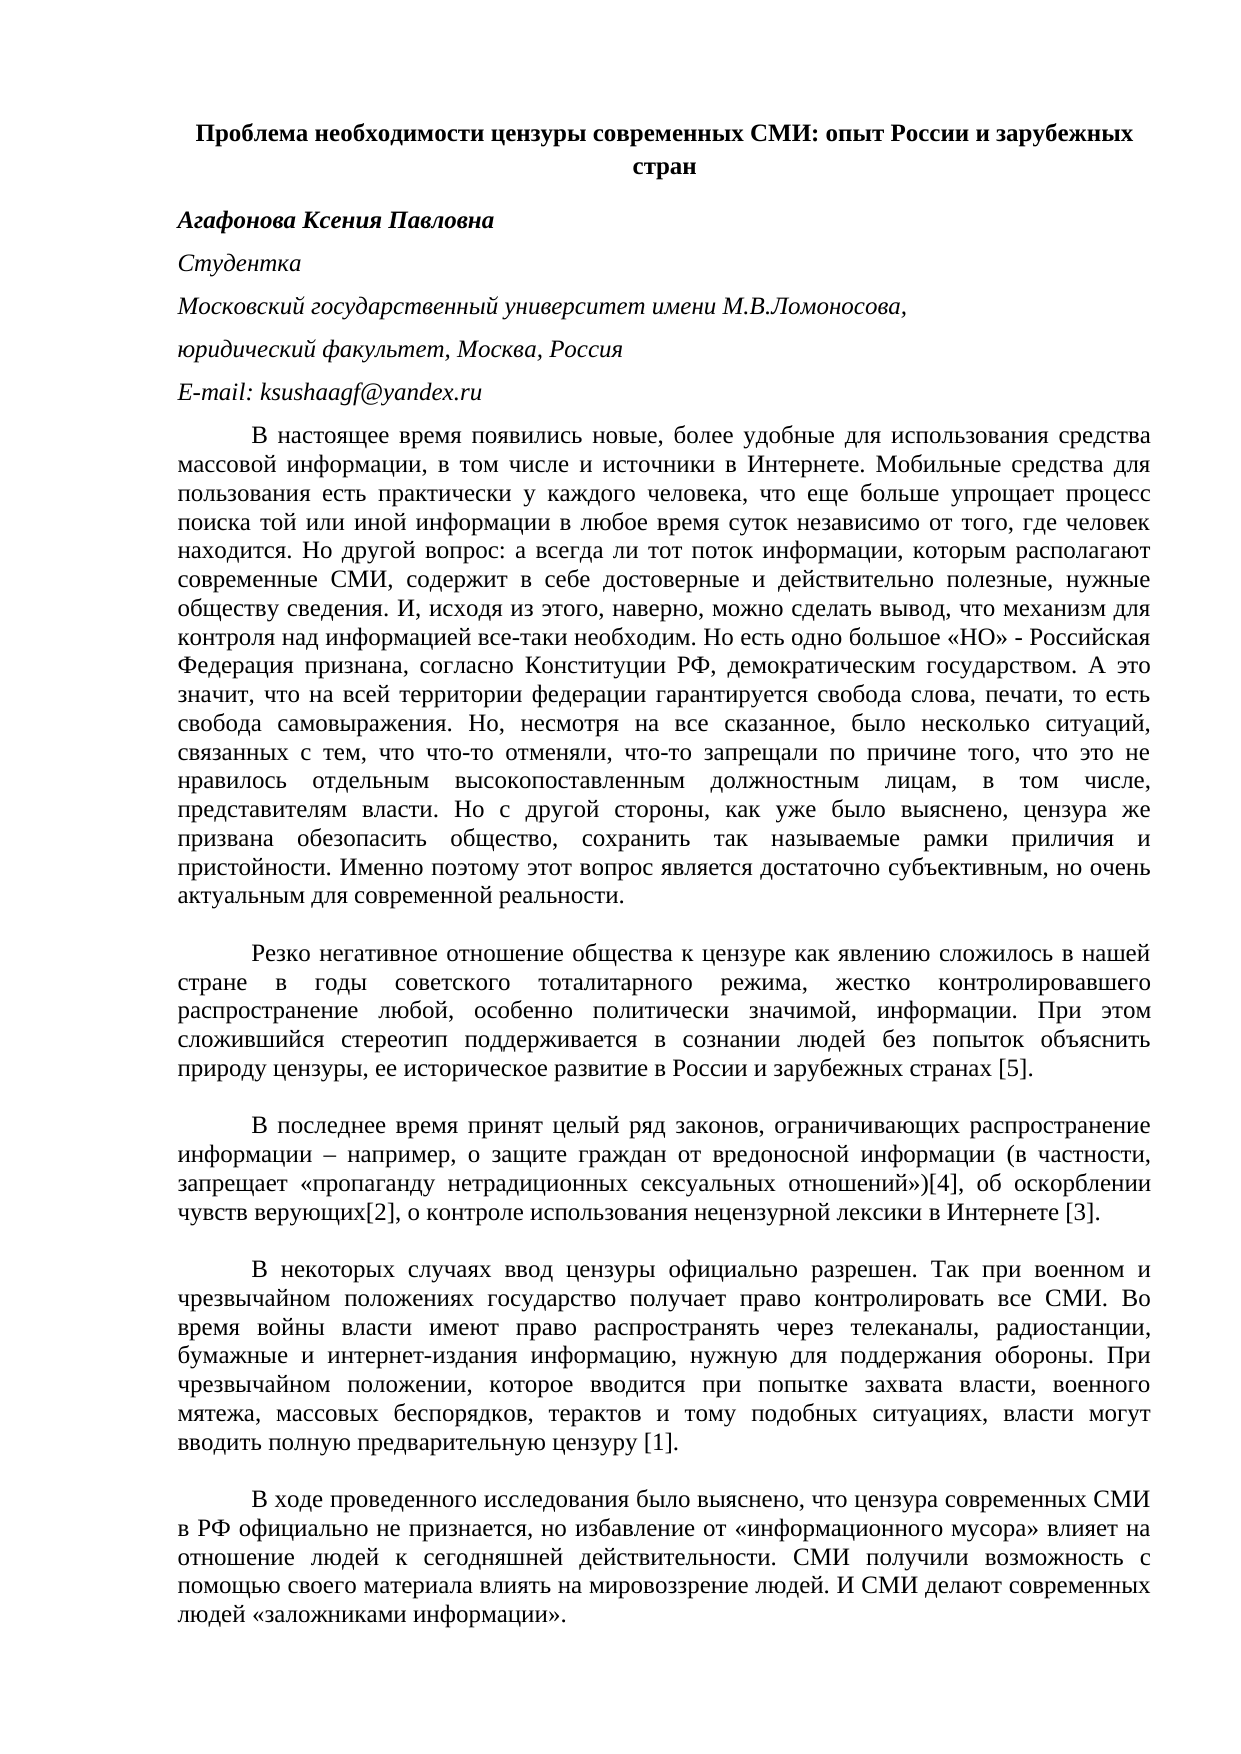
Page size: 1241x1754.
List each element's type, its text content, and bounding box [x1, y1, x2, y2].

text Резко негативное отношение общества к цензуре как явлению сложилось в нашей стране в годы советского тоталитарного режима, жестко контролировавшего распространение любой, особенно политически значимой, информации. При этом сложившийся стереотип поддерживается в сознании людей без попыток объяснить природу цензуры, ее историческое развитие в России и зарубежных странах [5]. [177, 938, 1152, 1082]
text E-mail: ksushaagf@yandex.ru [177, 377, 1152, 406]
text Агафонова Ксения Павловна [177, 205, 1152, 234]
text Проблема необходимости цензуры современных СМИ: опыт России и зарубежных стран [177, 118, 1152, 180]
text Московский государственный университет имени М.В.Ломоносова, [177, 291, 1152, 320]
text В некоторых случаях ввод цензуры официально разрешен. Так при военном и чрезвычайном положениях государство получает право контролировать все СМИ. Во время войны власти имеют право распространять через телеканалы, радиостанции, бумажные и интернет-издания информацию, нужную для поддержания обороны. При чрезвычайном положении, которое вводится при попытке захвата власти, военного мятежа, массовых беспорядков, терактов и тому подобных ситуациях, власти могут вводить полную предварительную цензуру [1]. [177, 1254, 1152, 1456]
text В последнее время принят целый ряд законов, ограничивающих распространение информации – например, о защите граждан от вредоносной информации (в частности, запрещает «пропаганду нетрадиционных сексуальных отношений»)[4], об оскорблении чувств верующих[2], о контроле использования нецензурной лексики в Интернете [3]. [177, 1111, 1152, 1226]
text Студентка [177, 248, 1152, 277]
text В настоящее время появились новые, более удобные для использования средства массовой информации, в том числе и источники в Интернете. Мобильные средства для пользования есть практически у каждого человека, что еще больше упрощает процесс поиска той или иной информации в любое время суток независимо от того, где человек находится. Но другой вопрос: а всегда ли тот поток информации, которым располагают современные СМИ, содержит в себе достоверные и действительно полезные, нужные обществу сведения. И, исходя из этого, наверно, можно сделать вывод, что механизм для контроля над информацией все-таки необходим. Но есть одно большое «НО» - Российская Федерация признана, согласно Конституции РФ, демократическим государством. А это значит, что на всей территории федерации гарантируется свобода слова, печати, то есть свобода самовыражения. Но, несмотря на все сказанное, было несколько ситуаций, связанных с тем, что что-то отменяли, что-то запрещали по причине того, что это не нравилось отдельным высокопоставленным должностным лицам, в том числе, представителям власти. Но с другой стороны, как уже было выяснено, цензура же призвана обезопасить общество, сохранить так называемые рамки приличия и пристойности. Именно поэтому этот вопрос является достаточно субъективным, но очень актуальным для современной реальности. [177, 421, 1152, 909]
text юридический факультет, Москва, Россия [177, 334, 1152, 363]
text В ходе проведенного исследования было выяснено, что цензура современных СМИ в РФ официально не признается, но избавление от «информационного мусора» влияет на отношение людей к сегодняшней действительности. СМИ получили возможность с помощью своего материала влиять на мировоззрение людей. И СМИ делают современных людей «заложниками информации». [177, 1484, 1152, 1628]
